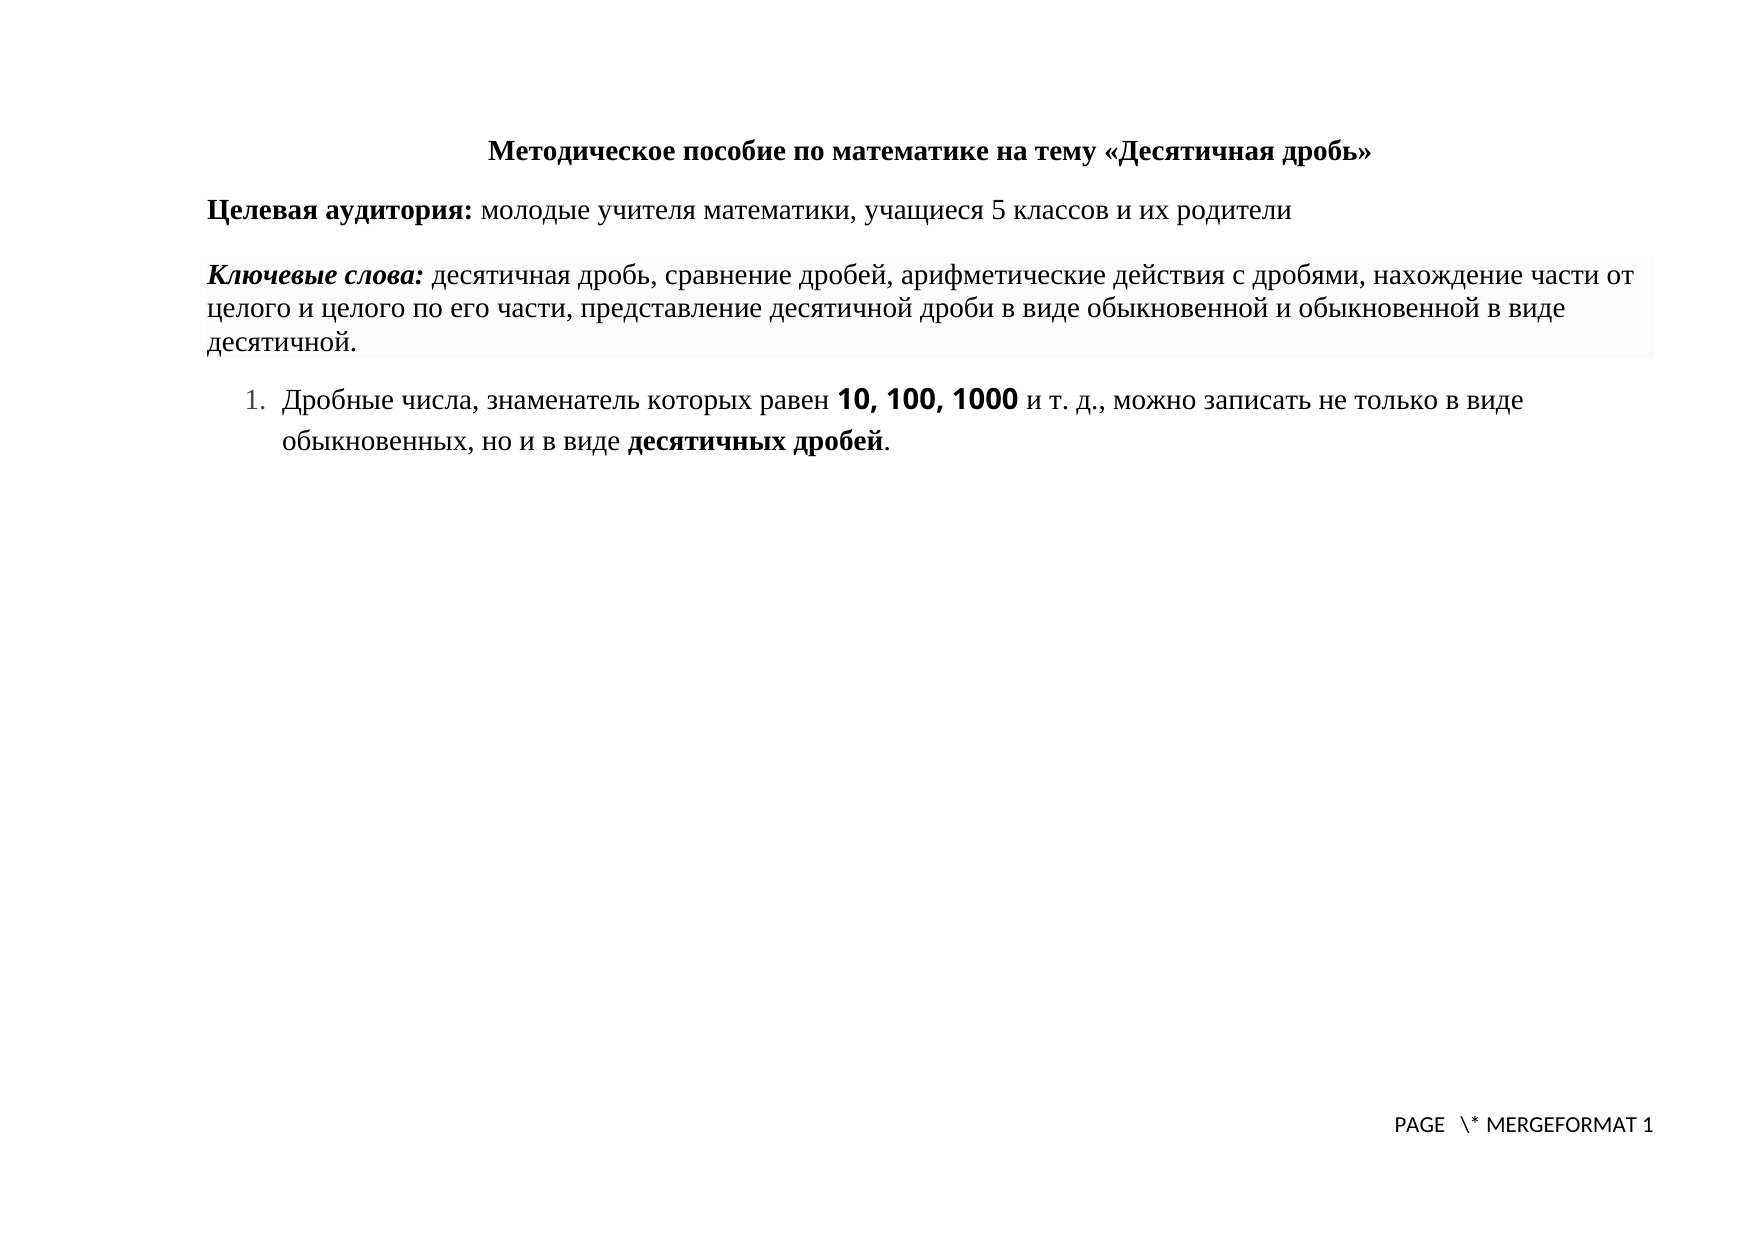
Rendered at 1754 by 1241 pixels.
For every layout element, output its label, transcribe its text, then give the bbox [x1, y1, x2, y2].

text Ключевые слова: десятичная дробь, сравнение дробей, арифметические действия с дробями, нахождение части от целого и целого по его части, представление десятичной дроби в виде обыкновенной и обыкновенной в виде десятичной. [207, 257, 1654, 358]
text Методическое пособие по математике на тему «Десятичная дробь» [207, 133, 1654, 166]
text Целевая аудитория: молодые учителя математики, учащиеся 5 классов и их родители [207, 192, 1654, 226]
list Дробные числа, знаменатель которых равен 10, 100, 1000 и т. д., можно записать не только в виде обыкновенных, но и в виде десятичных дробей. [244, 378, 1654, 457]
